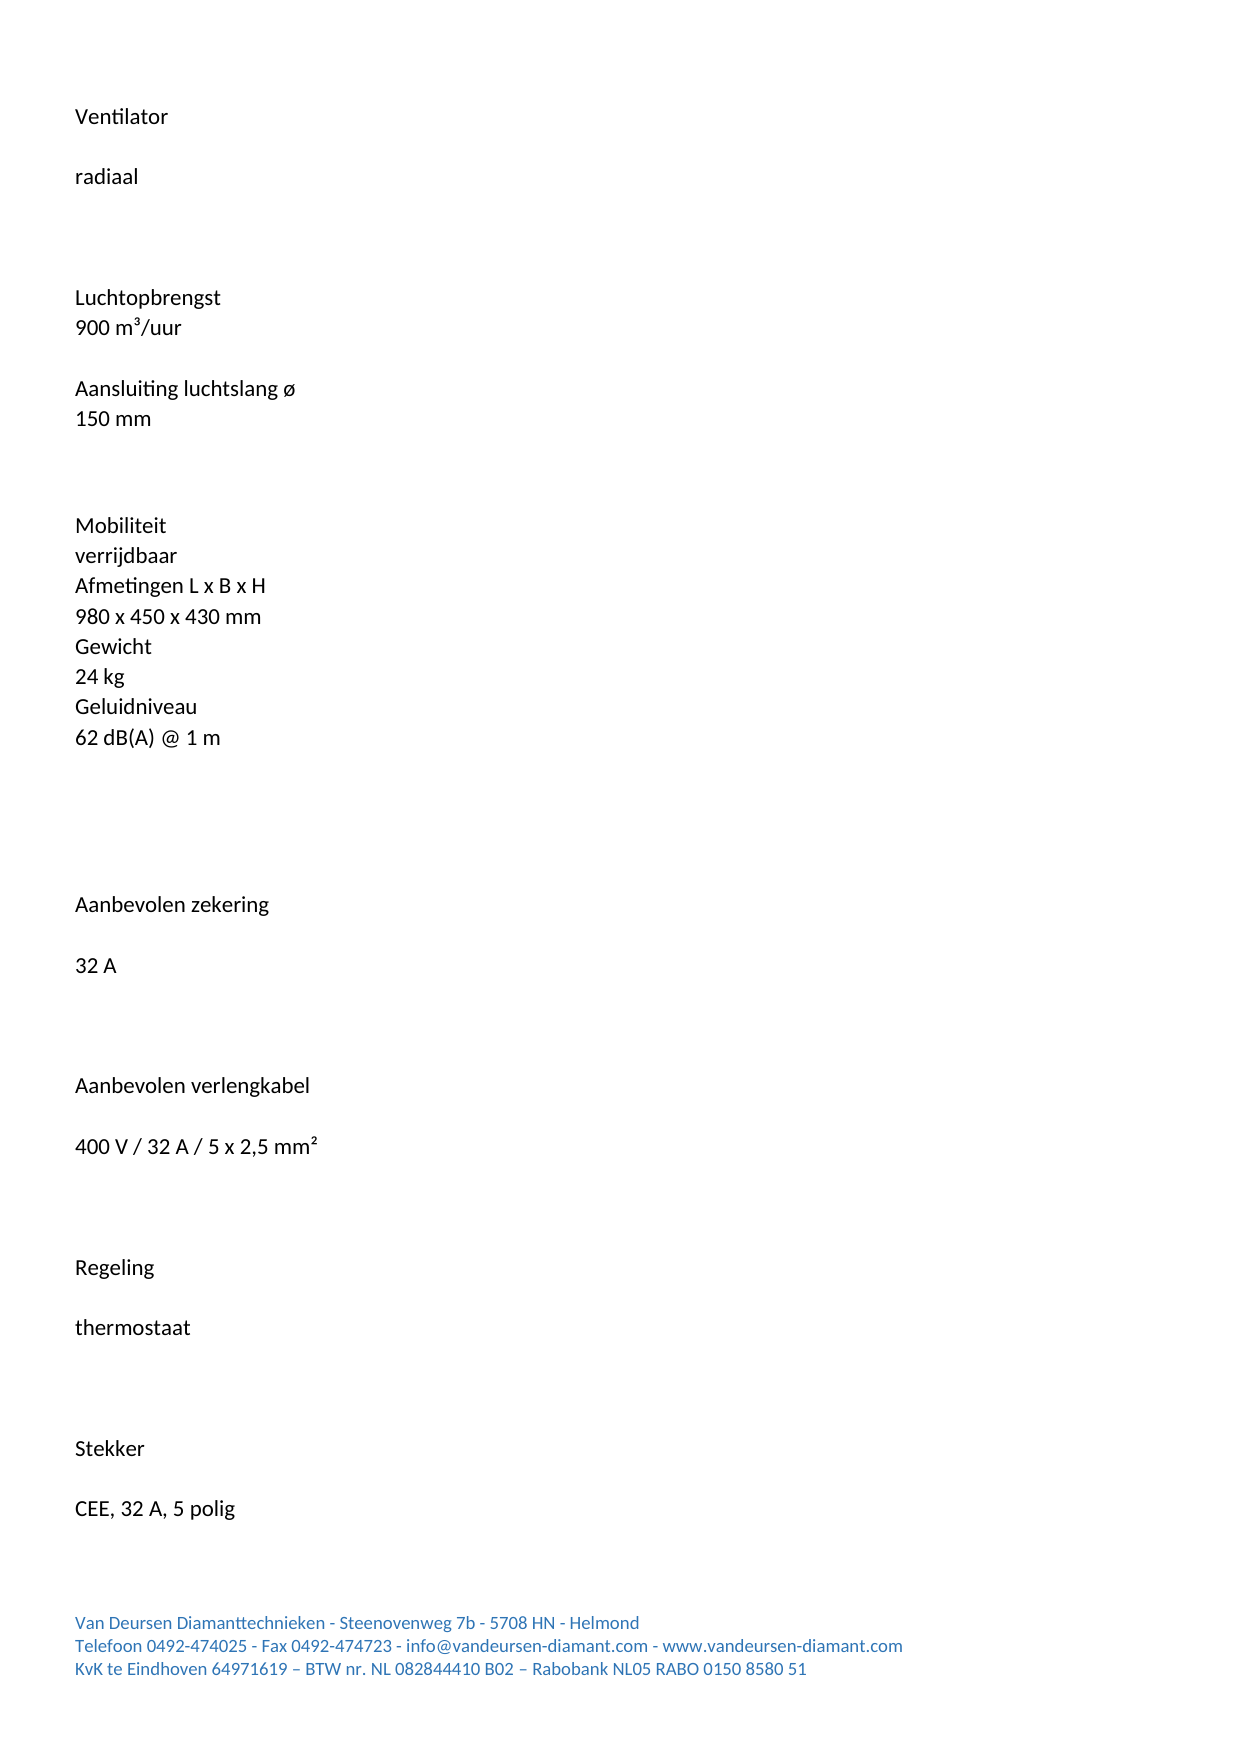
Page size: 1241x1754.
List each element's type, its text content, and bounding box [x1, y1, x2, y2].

text Mobiliteit verrijdbaar Afmetingen L x B x H 980 x 450 x 430 mm Gewicht 24 kg Geluidniveau 62 dB(A) @ 1 m [75, 511, 1165, 751]
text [75, 769, 1165, 1583]
